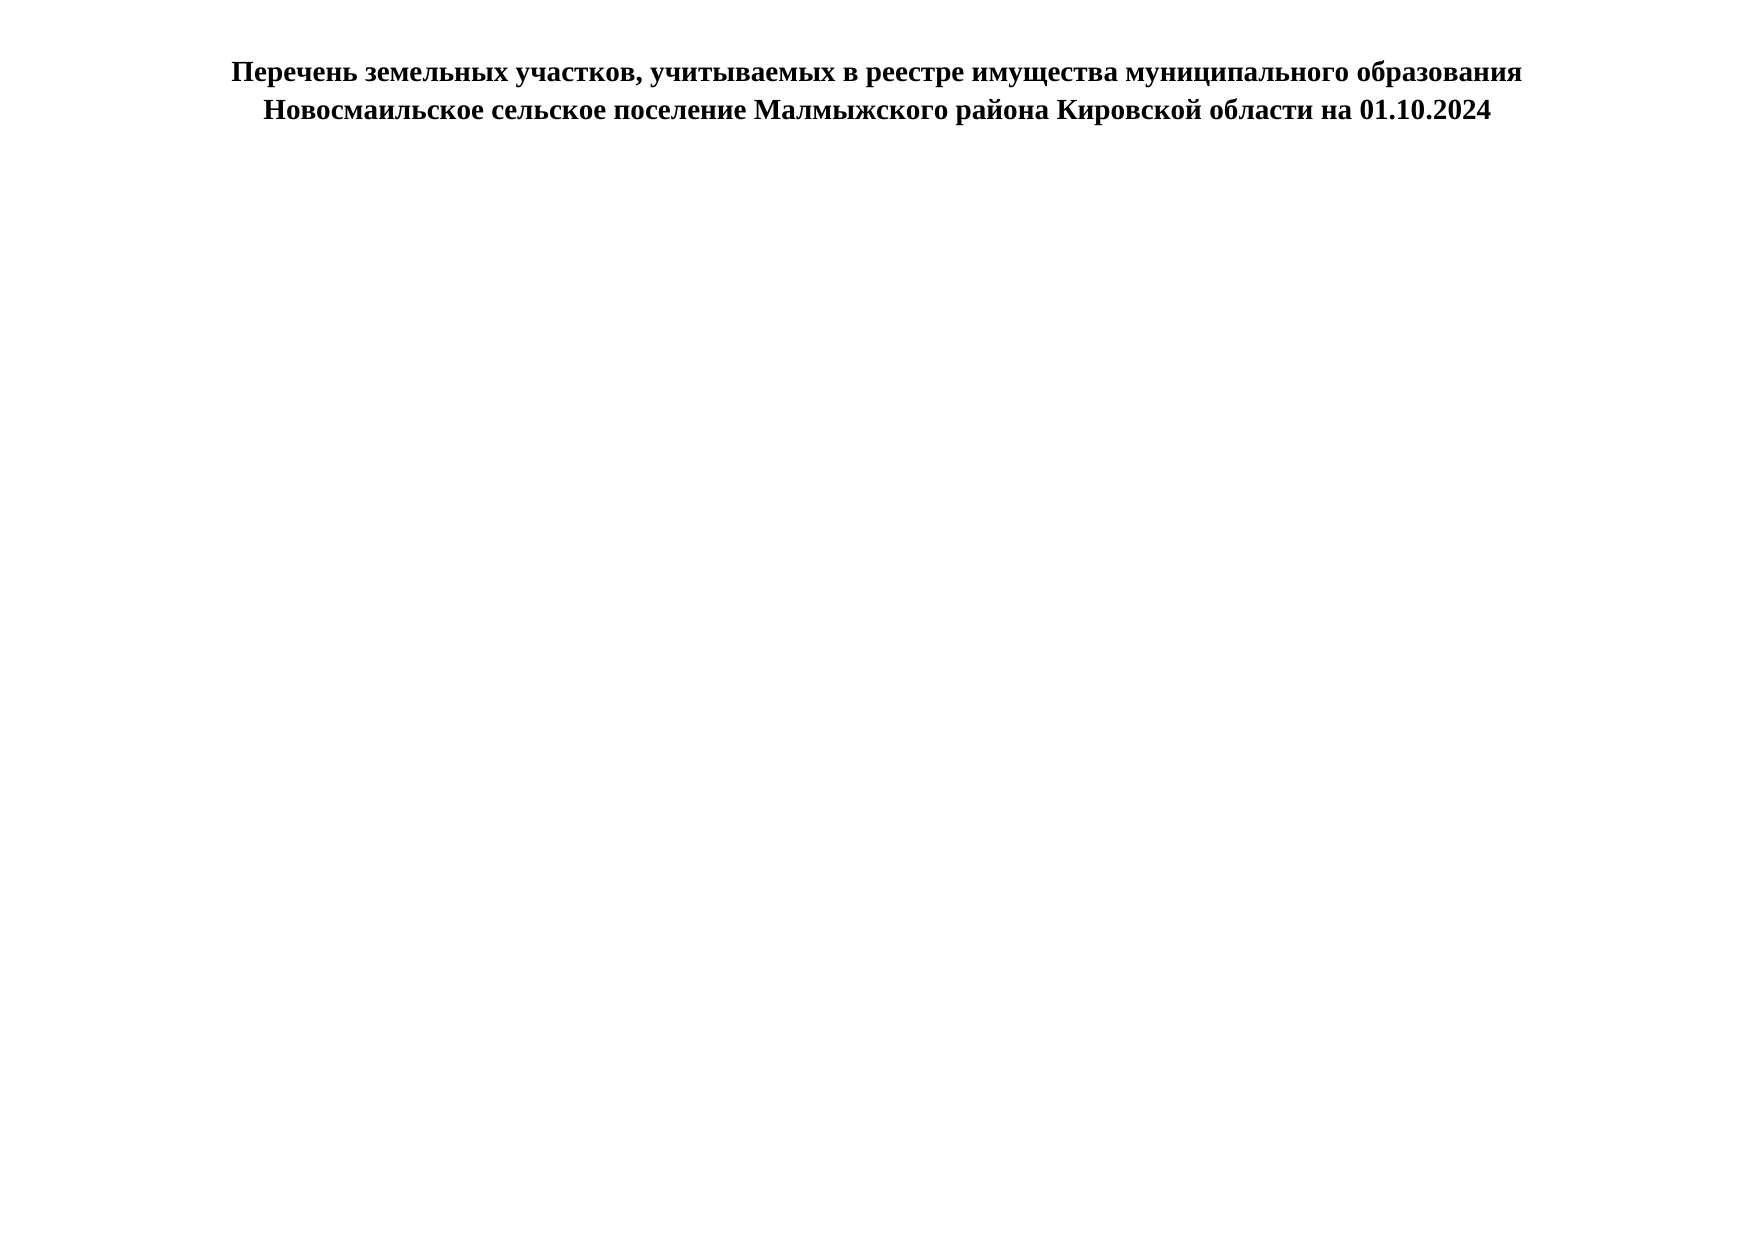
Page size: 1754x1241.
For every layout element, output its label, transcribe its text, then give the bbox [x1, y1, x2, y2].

text Перечень земельных участков, учитываемых в реестре имущества муниципального образования Новосмаильское сельское поселение Малмыжского района Кировской области на 01.10.2024 [118, 54, 1636, 126]
